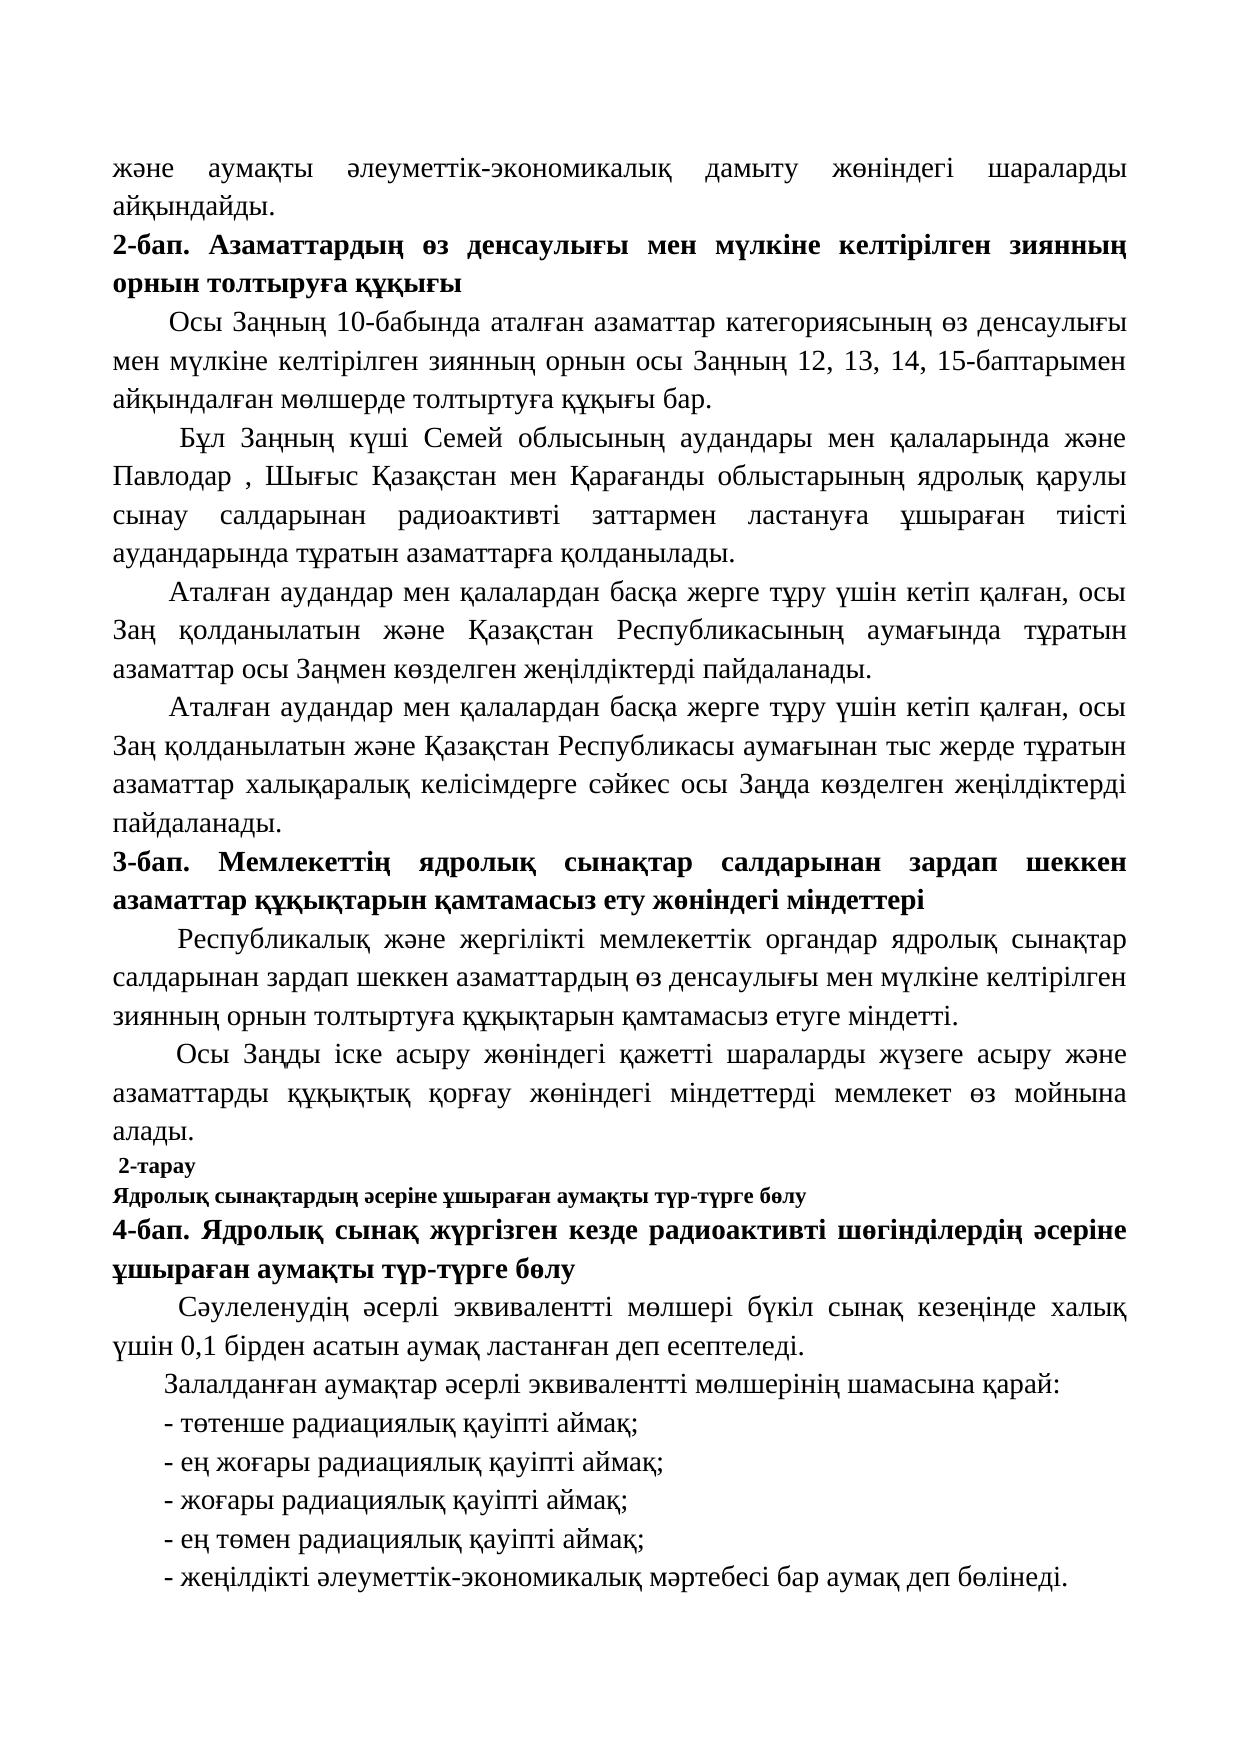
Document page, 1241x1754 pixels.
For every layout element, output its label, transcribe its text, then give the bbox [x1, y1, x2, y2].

text - ең төмен радиациялық қауiптi аймақ; [112, 1521, 1128, 1554]
text - ең жоғары радиациялық қауiптi аймақ; [112, 1444, 1128, 1477]
text - жеңiлдiктi әлеуметтiк-экономикалық мәртебесi бар аумақ деп бөлiнедi. [112, 1559, 1128, 1593]
text Сәулеленудiң әсерлi эквиваленттi мөлшерi бүкiл сынақ кезеңiнде халық үшiн 0,1 бірден асатын аумақ ластанған деп есептеледi. [112, 1289, 1128, 1362]
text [112, 150, 1128, 222]
text - төтенше радиациялық қауiптi аймақ; [112, 1405, 1128, 1439]
text 3-бап. Мемлекеттің ядролық сынақтар салдарынан зардап шеккен азаматтар құқықтарын қамтамасыз ету жөнiндегi міндеттерi [112, 844, 1128, 916]
text Осы Заңды iске асыру жөнiндегi қажеттi шараларды жүзеге асыру және азаматтарды құқықтық қорғау жөнiндегi мiндеттердi мемлекет өз мойнына алады. [112, 1036, 1128, 1147]
text Залалданған аумақтар әсерлi эквиваленттi мөлшерiнiң шамасына қарай: [112, 1367, 1128, 1400]
text Республикалық және жергiлiктi мемлекеттiк органдар ядролық сынақтар салдарынан зардап шеккен азаматтардың өз денсаулығы мен мүлкіне келтiрiлген зиянның орнын толтыртуға құқықтарын қамтамасыз етуге мiндеттi. [112, 921, 1128, 1031]
text Осы Заңның 10-бабында аталған азаматтар категориясының өз денсаулығы мен мүлкiне келтiрiлген зиянның орнын осы Заңның 12, 13, 14, 15-баптарымен айқындалған мөлшерде толтыртуға құқығы бар. [112, 304, 1128, 415]
text Бұл Заңның күшi Семей облысының аудандары мен қалаларында және Павлодар , Шығыс Қазақстан мен Қарағанды облыстарының ядролық қарулы сынау салдарынан радиоактивтi заттармен ластануға ұшыраған тиiстi аудандарында тұратын азаматтарға қолданылады. [112, 420, 1128, 569]
text - жоғары радиациялық қауiптi аймақ; [112, 1482, 1128, 1516]
text 2-бап. Азаматтардың өз денсаулығы мен мүлкiне келтiрiлген зиянның орнын толтыруға құқығы [112, 227, 1128, 299]
text 2-тарау Ядролық сынақтардың әсерiне ұшыраған аумақты түр-түрге бөлу [112, 1152, 1128, 1209]
text Аталған аудандар мен қалалардан басқа жерге тұру үшiн кетiп қалған, осы Заң қолданылатын және Қазақстан Республикасы аумағынан тыс жерде тұратын азаматтар халықаралық келiсiмдерге сәйкес осы Заңда көзделген жеңiлдiктердi пайдаланады. [112, 689, 1128, 839]
text 4-бап. Ядролық сынақ жүргiзген кезде радиоактивтi шөгiндiлердiң әсерiне ұшыраған аумақты түр-түрге бөлу [112, 1212, 1128, 1284]
text Аталған аудандар мен қалалардан басқа жерге тұру үшiн кетiп қалған, осы Заң қолданылатын және Қазақстан Республикасының аумағында тұратын азаматтар осы Заңмен көзделген жеңiлдiктерді пайдаланады. [112, 574, 1128, 684]
